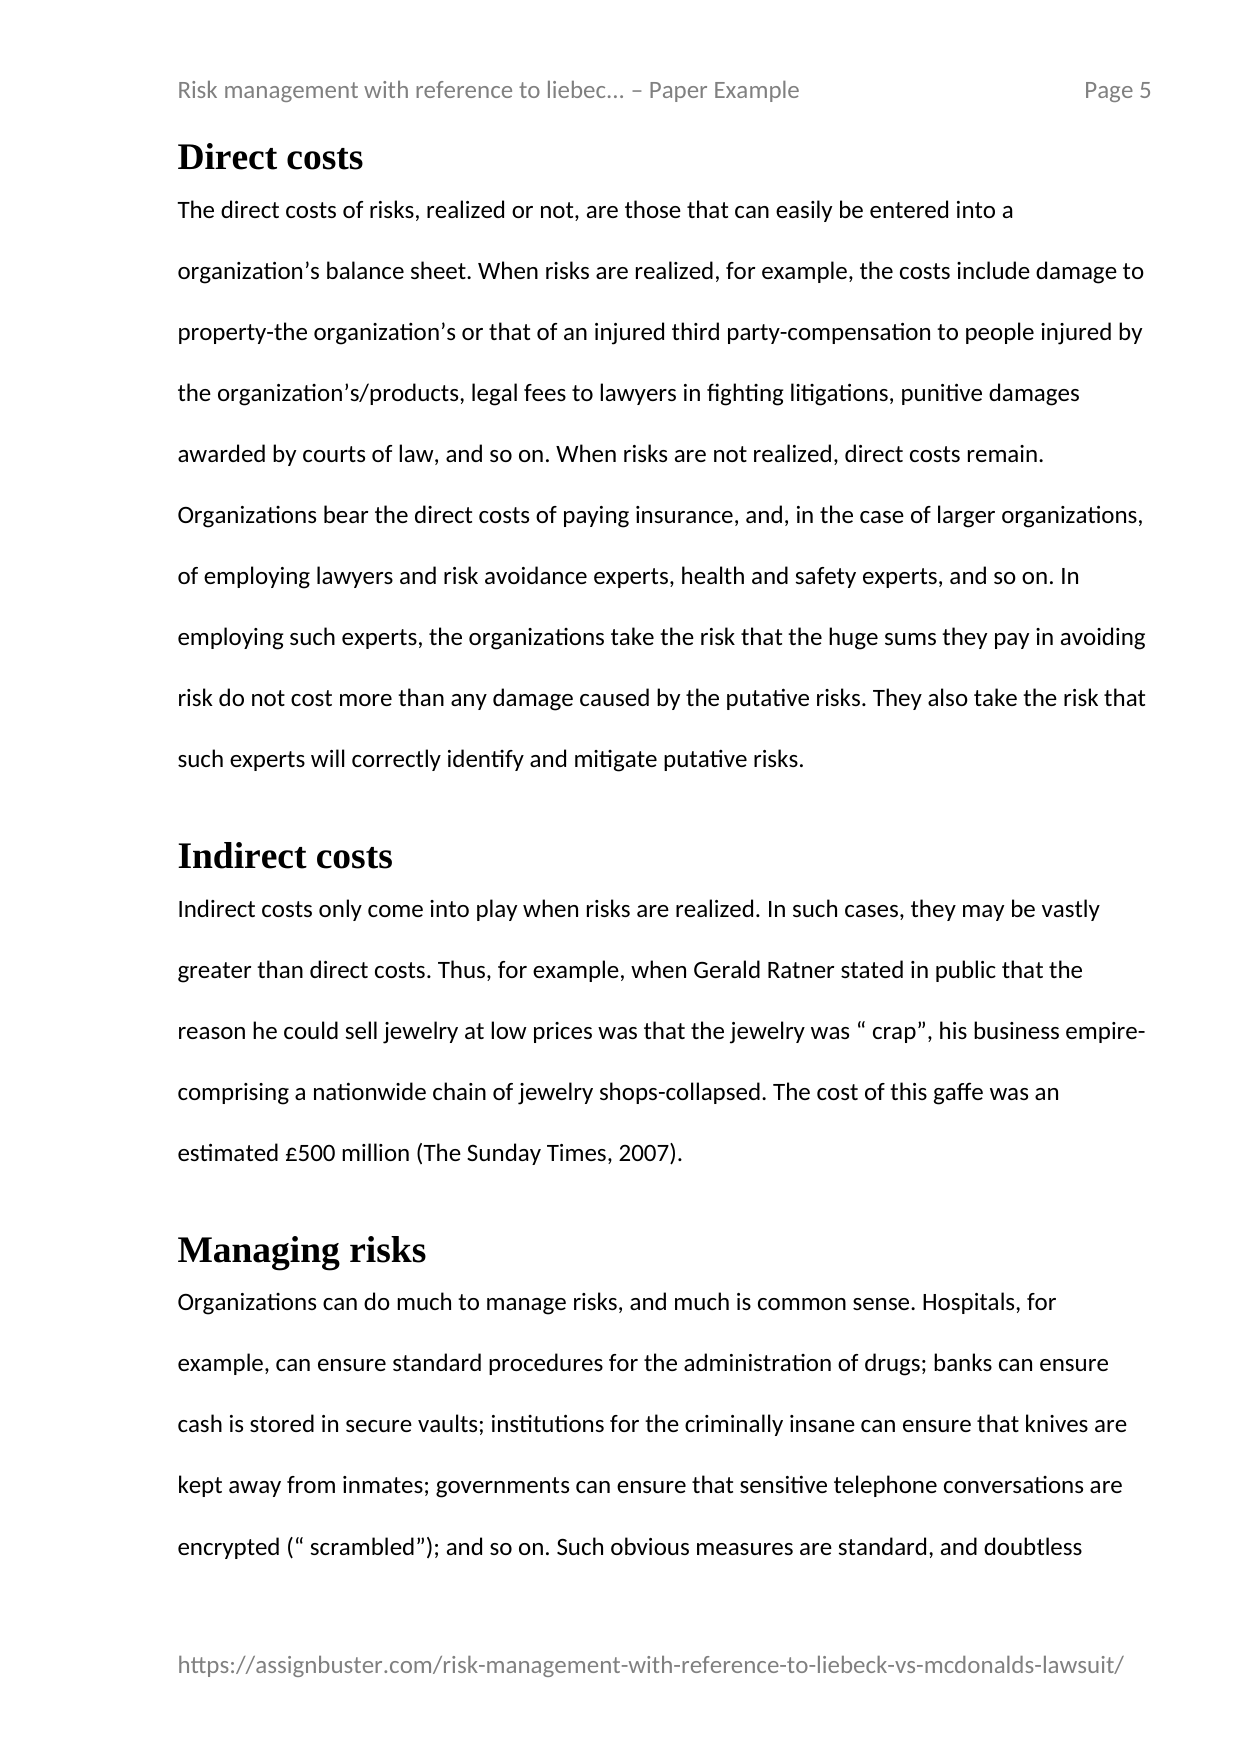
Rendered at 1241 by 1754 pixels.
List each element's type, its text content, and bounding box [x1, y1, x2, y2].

subtitle Managing risks [177, 1227, 1152, 1271]
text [177, 1287, 1152, 1561]
subtitle Direct costs [177, 135, 1152, 178]
subtitle Indirect costs [177, 834, 1152, 877]
text The direct costs of risks, realized or not, are those that can easily be entered into a organization’s balance sheet. When risks are realized, for example, the costs include damage to property-the organization’s or that of an injured third party-compensation to people injured by the organization’s/products, legal fees to lawyers in fighting litigations, punitive damages awarded by courts of law, and so on. When risks are not realized, direct costs remain. Organizations bear the direct costs of paying insurance, and, in the case of larger organizations, of employing lawyers and risk avoidance experts, health and safety experts, and so on. In employing such experts, the organizations take the risk that the huge sums they pay in avoiding risk do not cost more than any damage caused by the putative risks. They also take the risk that such experts will correctly identify and mitigate putative risks. [177, 194, 1152, 774]
text Indirect costs only come into play when risks are realized. In such cases, they may be vastly greater than direct costs. Thus, for example, when Gerald Ratner stated in public that the reason he could sell jewelry at low prices was that the jewelry was “ crap”, his business empire-comprising a nationwide chain of jewelry shops-collapsed. The cost of this gaffe was an estimated £500 million (The Sunday Times, 2007). [177, 893, 1152, 1167]
